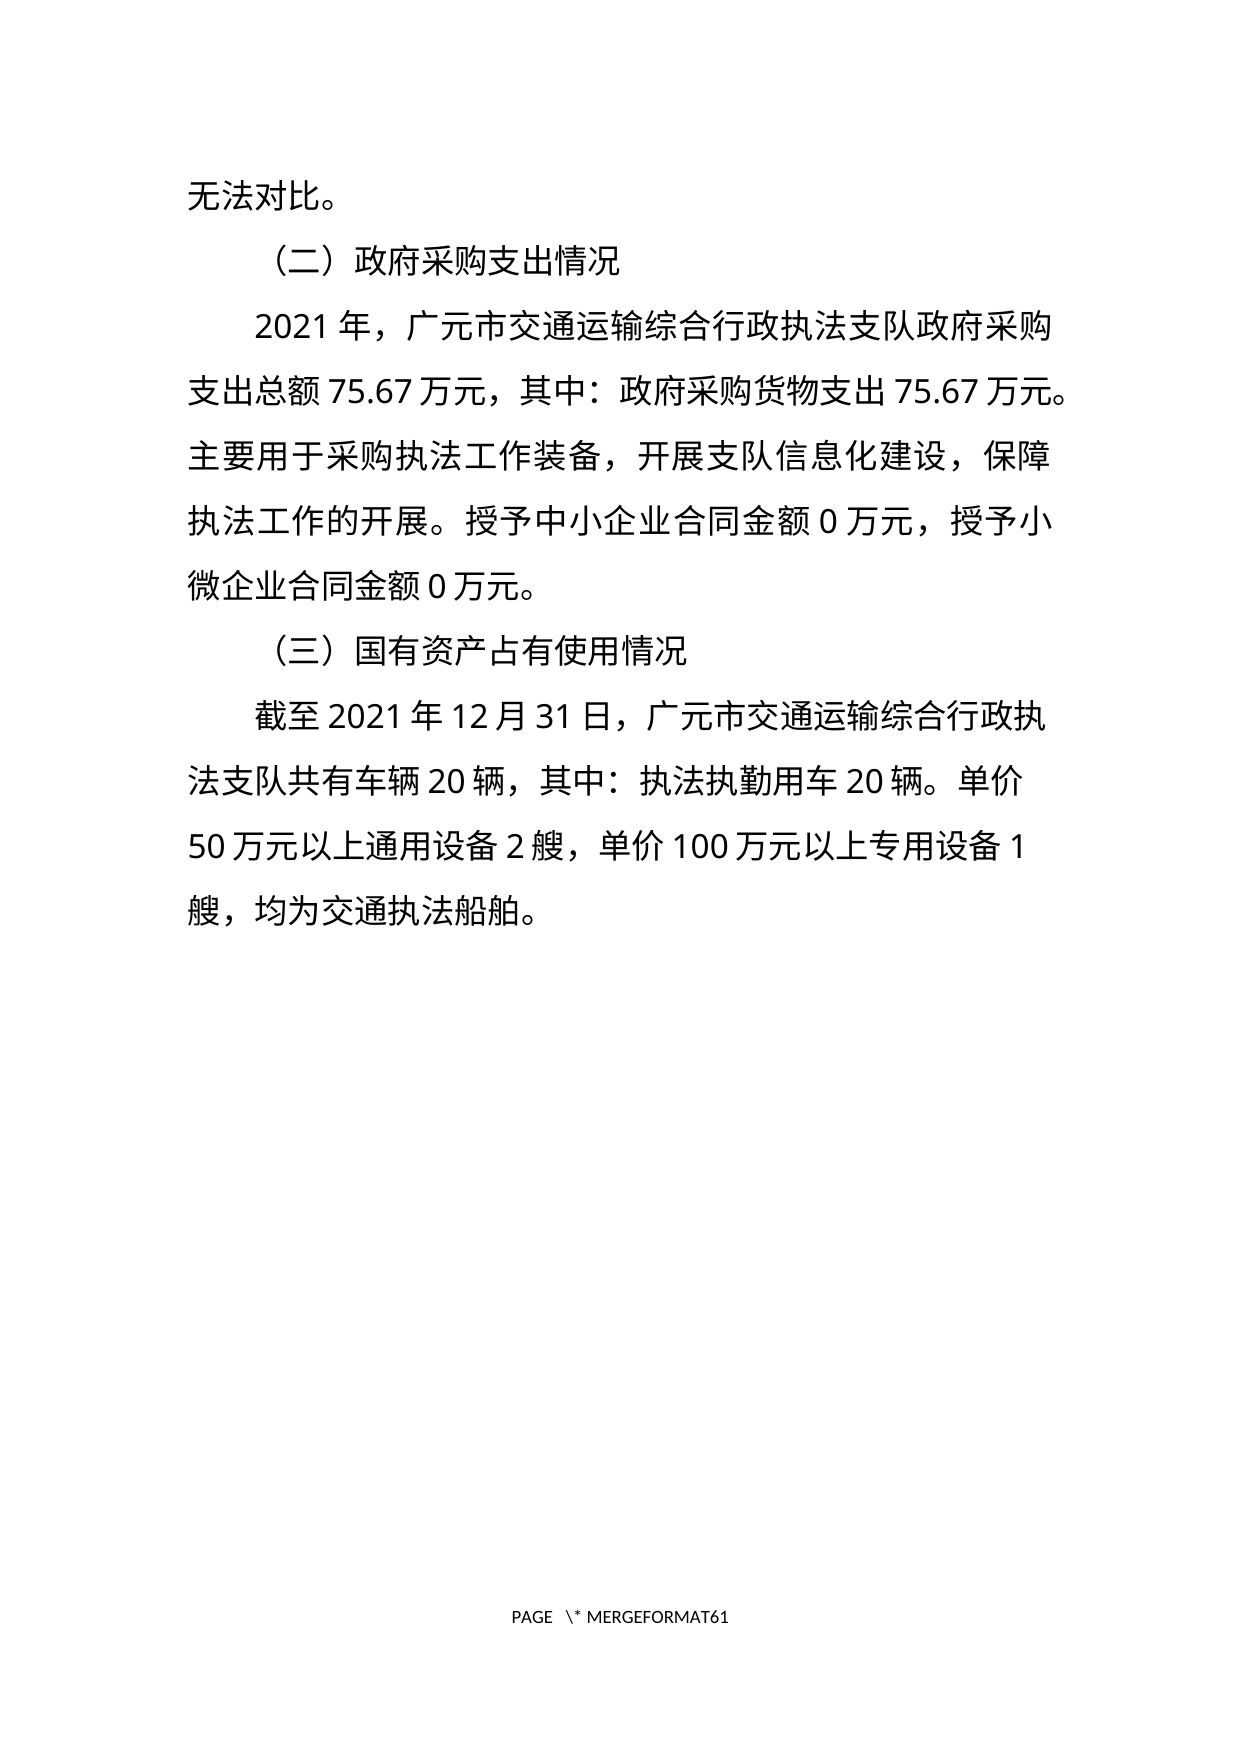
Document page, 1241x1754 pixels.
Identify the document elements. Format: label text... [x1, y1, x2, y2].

text 2021年，广元市交通运输综合行政执法支队政府采购支出总额75.67万元，其中：政府采购货物支出75.67万元。主要用于采购执法工作装备，开展支队信息化建设，保障执法工作的开展。授予中小企业合同金额0万元，授予小微企业合同金额0万元。 [187, 292, 1053, 617]
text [187, 162, 1053, 227]
text （三）国有资产占有使用情况 [187, 617, 1053, 682]
text （二）政府采购支出情况 [187, 227, 1053, 292]
text 截至2021年12月31日，广元市交通运输综合行政执法支队共有车辆20辆，其中：执法执勤用车20辆。单价50万元以上通用设备2艘，单价100万元以上专用设备1艘，均为交通执法船舶。 [187, 682, 1053, 942]
